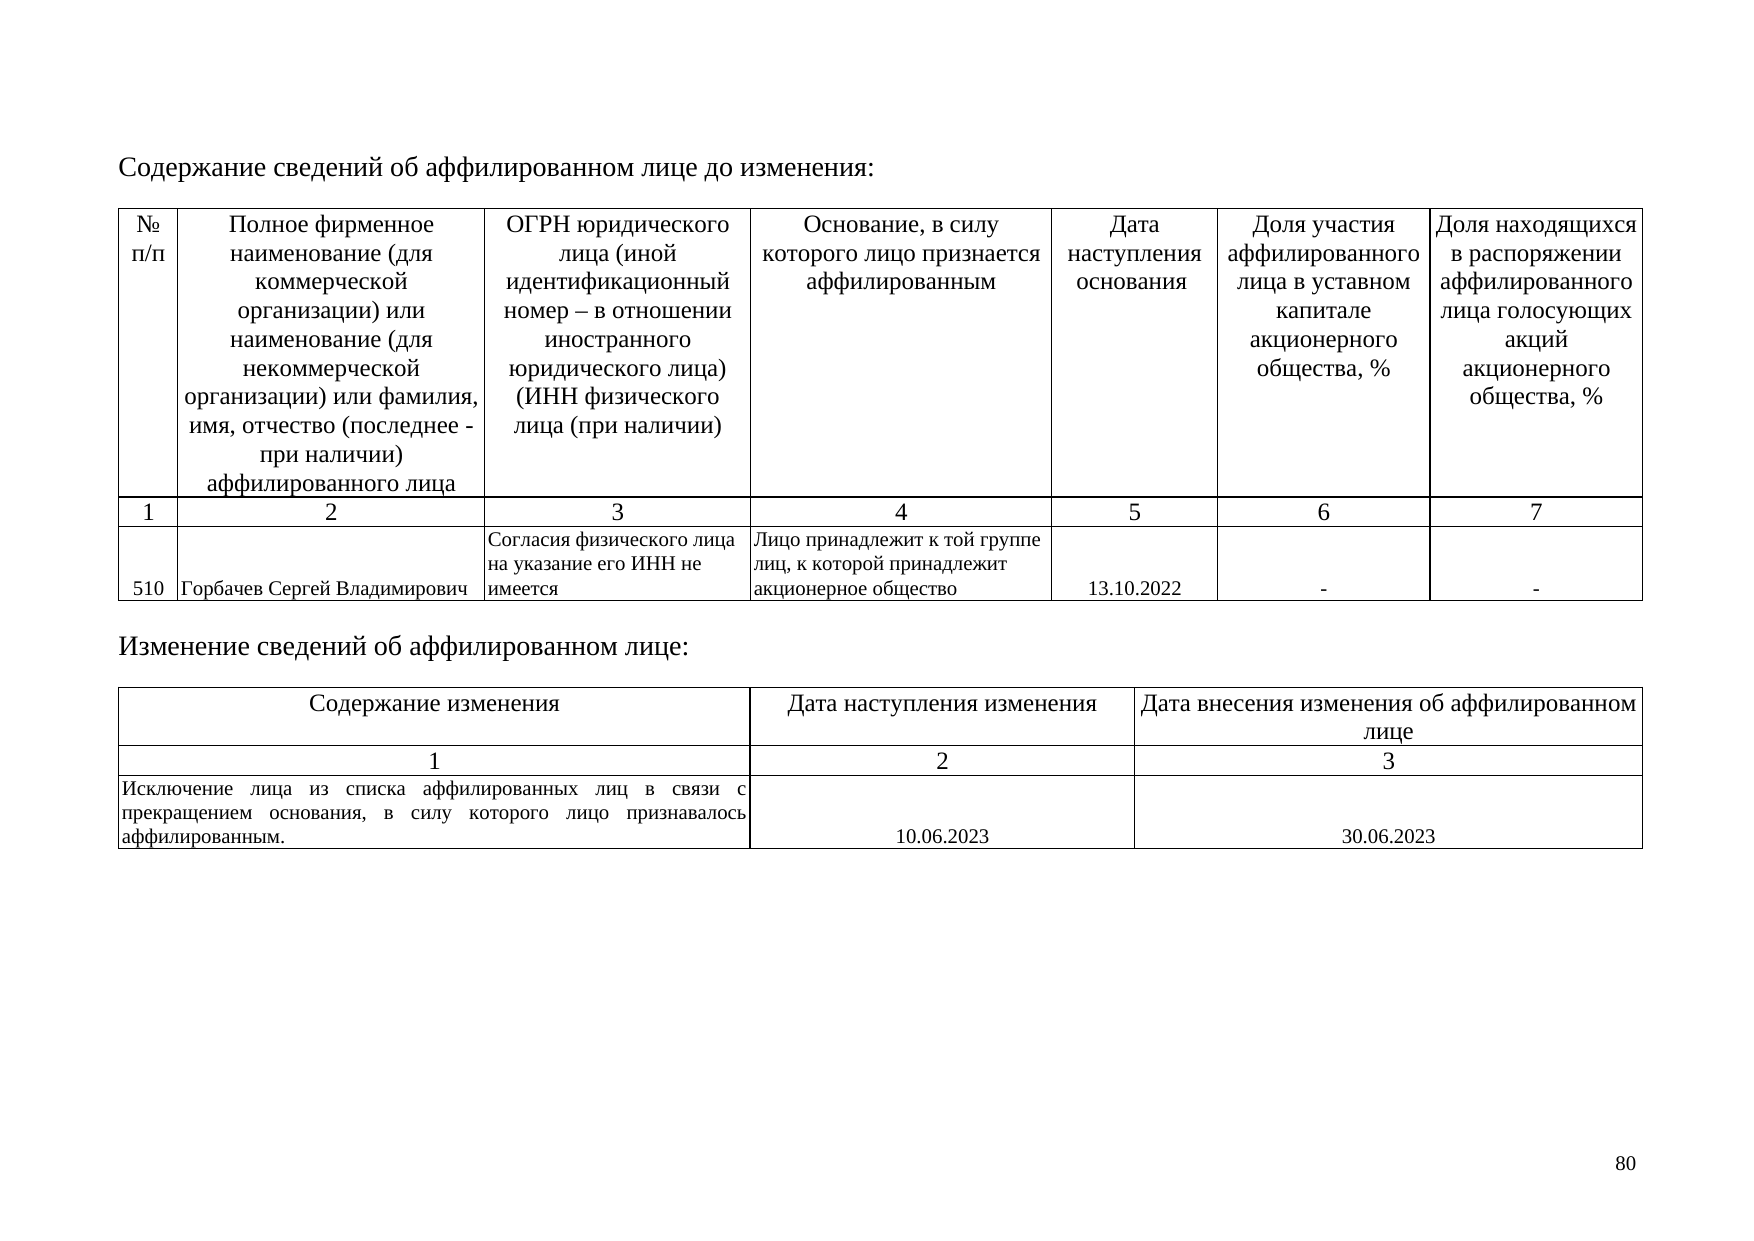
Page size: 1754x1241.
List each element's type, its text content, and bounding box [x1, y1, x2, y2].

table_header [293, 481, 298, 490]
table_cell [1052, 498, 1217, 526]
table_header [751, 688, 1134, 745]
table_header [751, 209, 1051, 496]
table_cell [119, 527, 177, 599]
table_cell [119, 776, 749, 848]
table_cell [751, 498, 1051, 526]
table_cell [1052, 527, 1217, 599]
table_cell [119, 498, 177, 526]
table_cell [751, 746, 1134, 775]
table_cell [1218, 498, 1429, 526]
text Содержание сведений об аффилированном лице до изменения: [118, 151, 1636, 183]
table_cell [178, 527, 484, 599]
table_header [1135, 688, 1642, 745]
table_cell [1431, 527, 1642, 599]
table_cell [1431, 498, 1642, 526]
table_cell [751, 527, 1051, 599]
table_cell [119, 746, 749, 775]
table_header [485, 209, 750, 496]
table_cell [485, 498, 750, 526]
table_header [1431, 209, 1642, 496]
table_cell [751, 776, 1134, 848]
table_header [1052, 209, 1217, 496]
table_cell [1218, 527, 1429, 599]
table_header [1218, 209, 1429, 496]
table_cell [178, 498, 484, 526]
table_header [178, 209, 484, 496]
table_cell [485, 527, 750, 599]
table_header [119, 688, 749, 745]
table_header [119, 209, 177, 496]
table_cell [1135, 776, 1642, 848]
text Изменение сведений об аффилированном лице: [118, 629, 1636, 662]
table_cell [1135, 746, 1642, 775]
